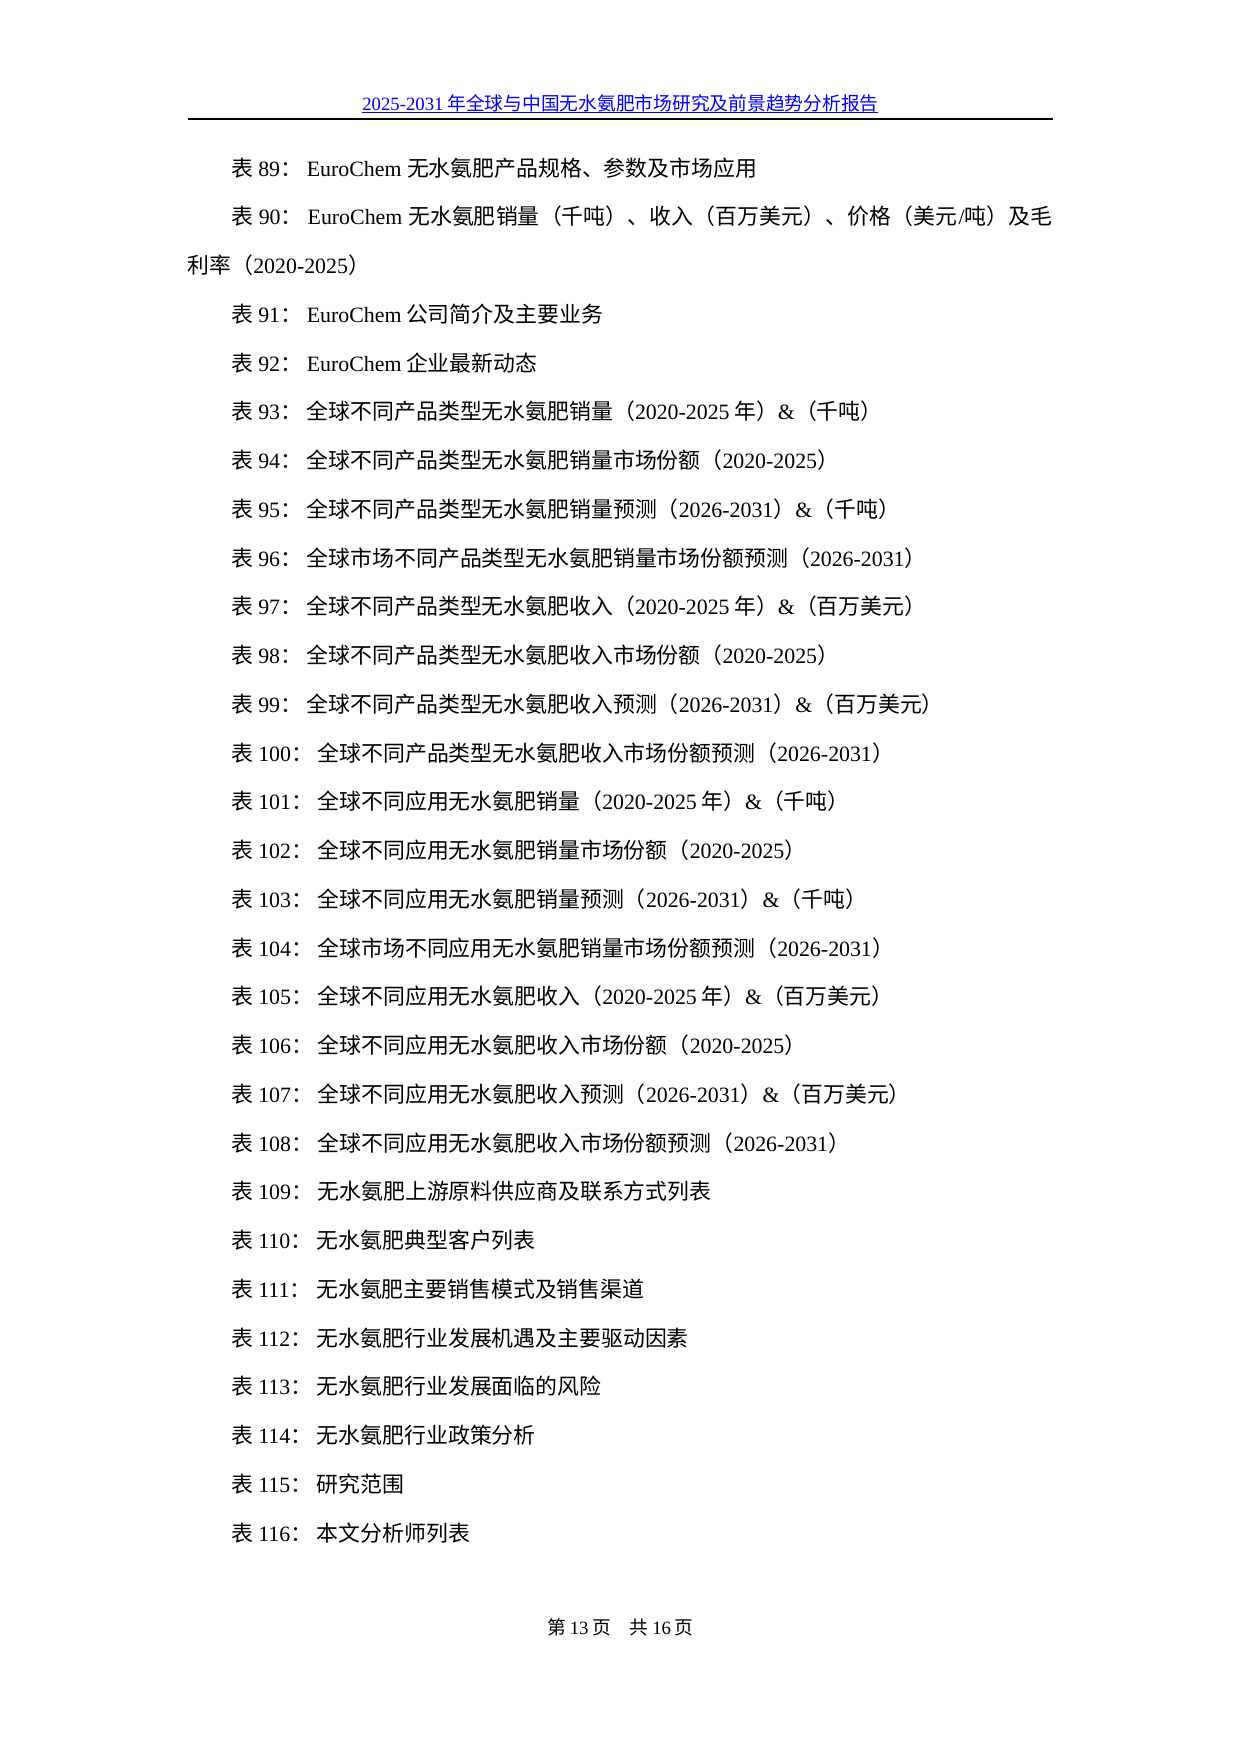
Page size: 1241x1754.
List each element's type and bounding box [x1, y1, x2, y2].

text [187, 150, 1053, 1548]
